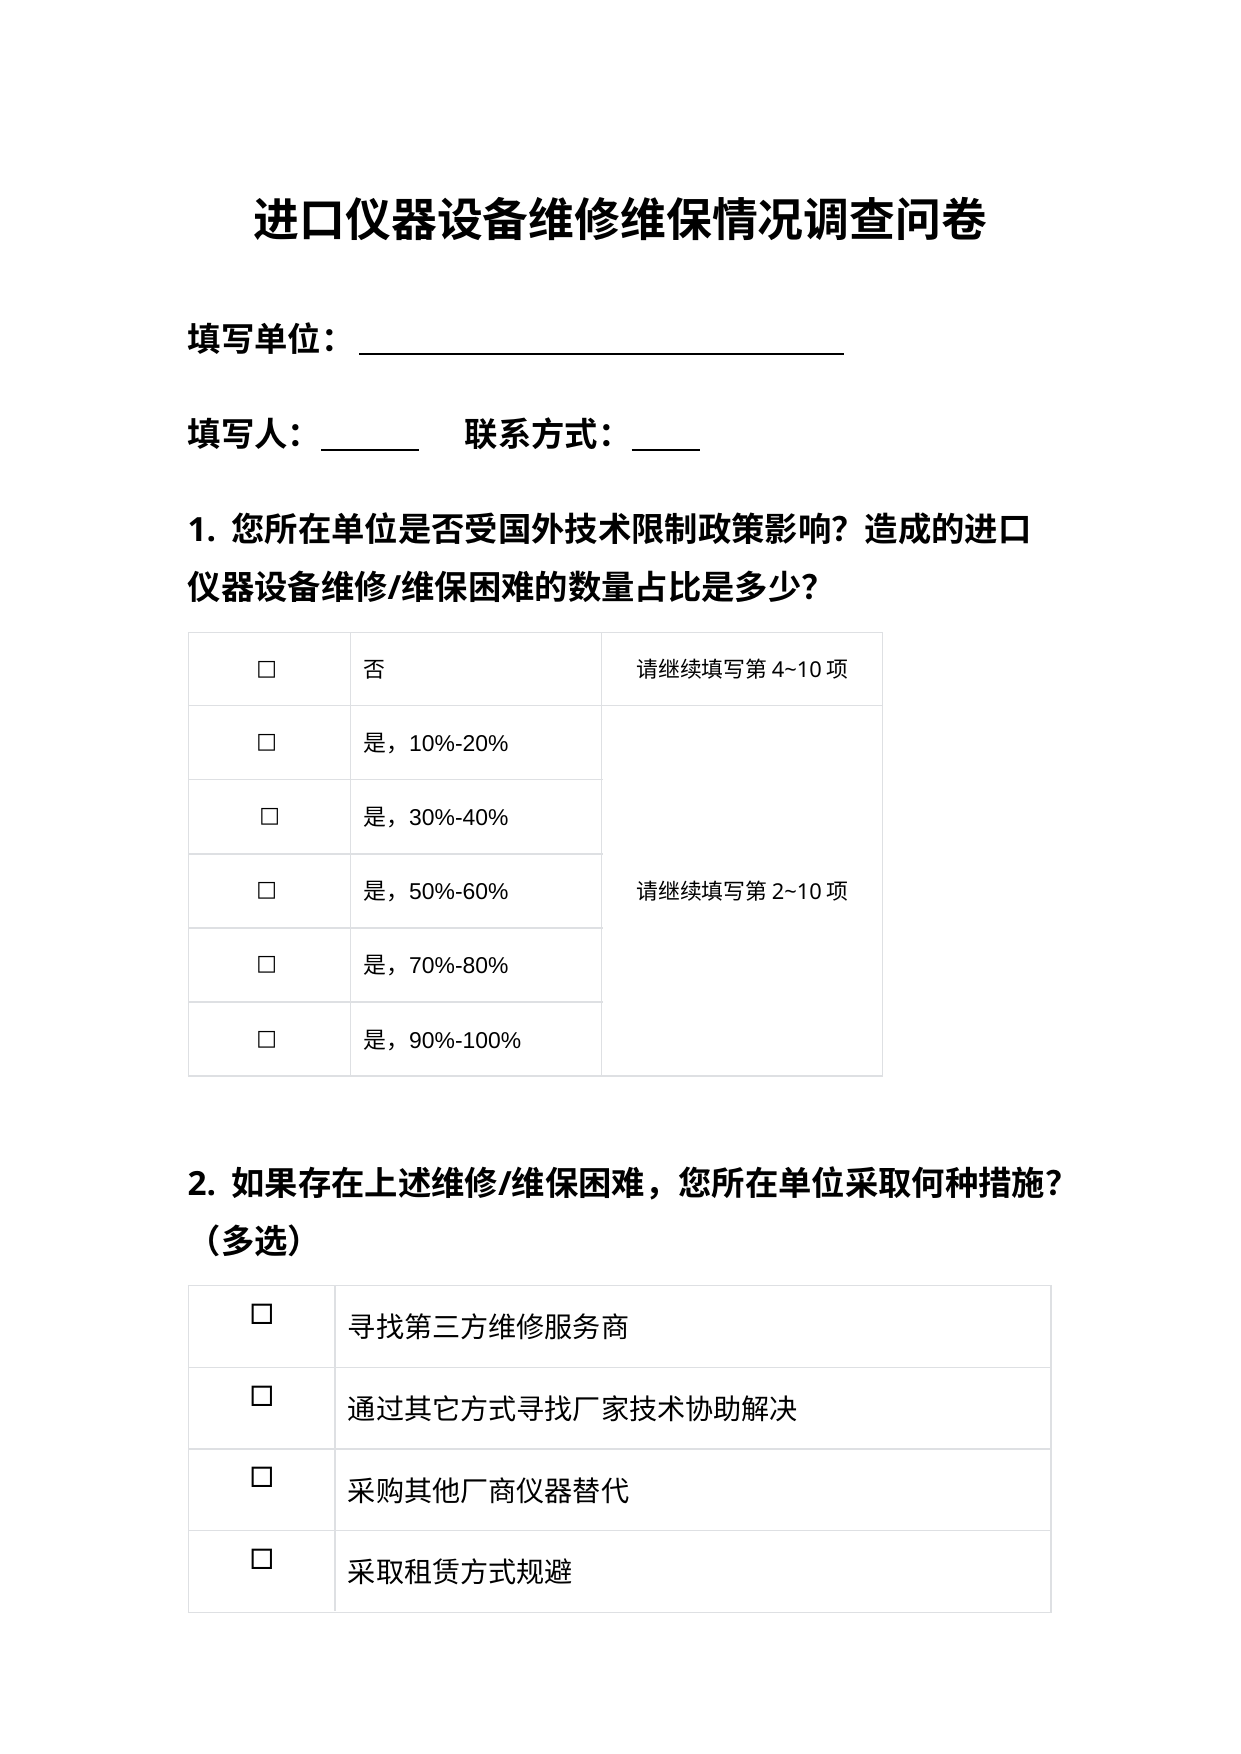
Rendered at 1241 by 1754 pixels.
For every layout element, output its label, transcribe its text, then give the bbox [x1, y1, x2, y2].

table_header 请继续填写第4~10项 [602, 633, 882, 704]
text 填写单位： [187, 312, 1053, 361]
list 如果存在上述维修/维保困难，您所在单位采取何种措施？（多选） [187, 1156, 1053, 1263]
table_cell [189, 855, 350, 927]
table_cell 是，50%-60% [351, 855, 601, 927]
table_cell 是，10%-20% [351, 706, 601, 779]
table_cell [189, 706, 350, 779]
list 您所在单位是否受国外技术限制政策影响？造成的进口仪器设备维修/维保困难的数量占比是多少？ [187, 503, 1053, 609]
table_cell 采取租赁方式规避 [336, 1531, 1050, 1611]
table_cell [189, 929, 350, 1001]
table_cell [189, 1450, 334, 1530]
table_header 否 [351, 633, 601, 704]
table_cell 是，90%-100% [351, 1003, 601, 1075]
table_cell 是，30%-40% [351, 780, 601, 853]
table_cell 通过其它方式寻找厂家技术协助解决 [336, 1368, 1050, 1448]
table_cell [189, 1531, 334, 1611]
table_header 寻找第三方维修服务商 [336, 1286, 1050, 1366]
text 填写人： 联系方式： [187, 408, 1053, 456]
table_cell □ [189, 780, 350, 853]
table_cell [189, 1368, 334, 1448]
text 进口仪器设备维修维保情况调查问卷 [187, 183, 1053, 249]
table_header [189, 633, 350, 704]
table_cell 采购其他厂商仪器替代 [336, 1450, 1050, 1530]
table_cell 是，70%-80% [351, 929, 601, 1001]
table_cell 请继续填写第2~10项 [602, 706, 882, 1075]
table_cell [189, 1003, 350, 1075]
table_header [189, 1286, 334, 1366]
